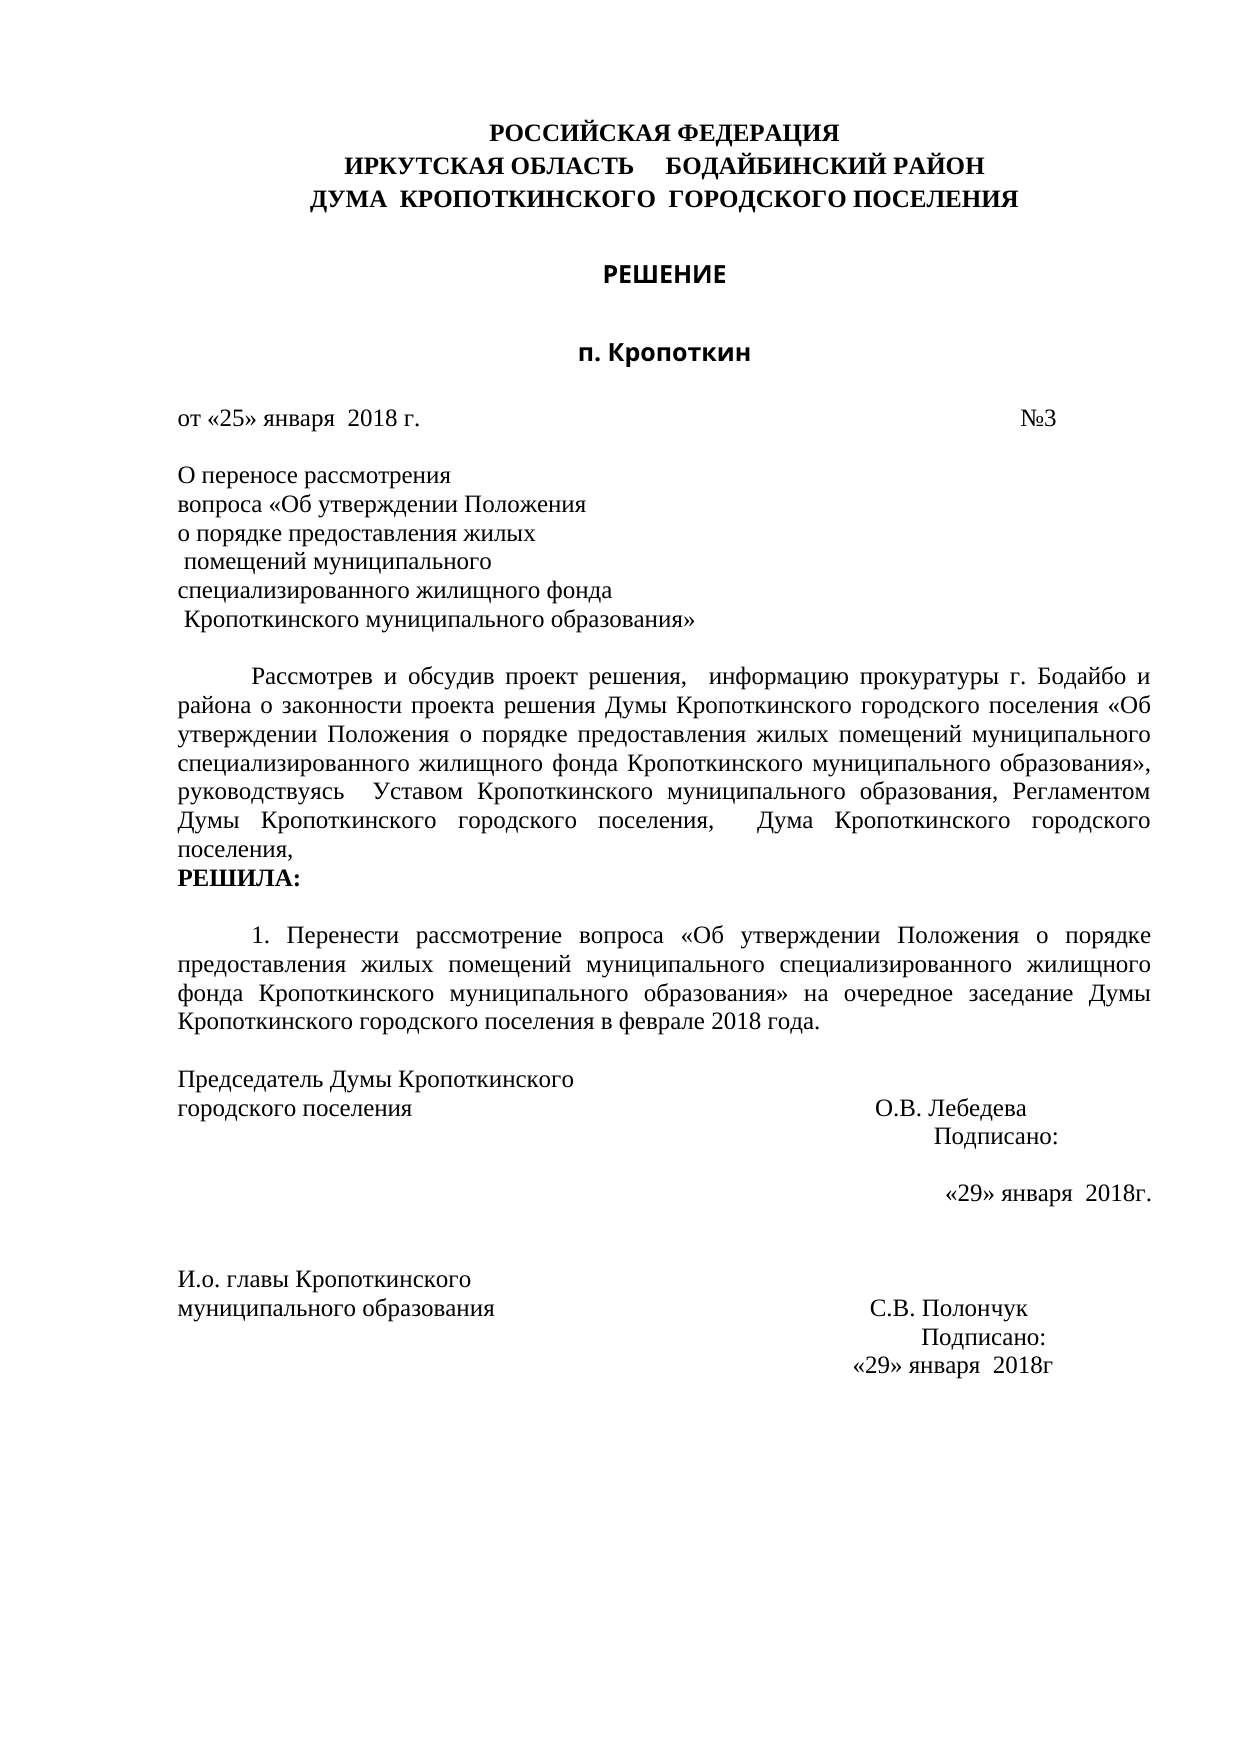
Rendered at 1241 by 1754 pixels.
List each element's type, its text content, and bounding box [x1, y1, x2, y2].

text Подписано: [177, 1322, 1152, 1351]
text вопроса «Об утверждении Положения [177, 489, 1152, 518]
text 1. Перенести рассмотрение вопроса «Об утверждении Положения о порядке предоставления жилых помещений муниципального специализированного жилищного фонда Кропоткинского муниципального образования» на очередное заседание Думы Кропоткинского городского поселения в феврале 2018 года. [177, 920, 1152, 1035]
text О переносе рассмотрения [177, 460, 1152, 489]
text Кропоткинского муниципального образования» [177, 604, 1152, 633]
text «29» января 2018г [177, 1351, 1152, 1379]
text Председатель Думы Кропоткинского [177, 1064, 1152, 1093]
text помещений муниципального [177, 546, 1152, 575]
text ДУМА КРОПОТКИНСКОГО ГОРОДСКОГО ПОСЕЛЕНИЯ [177, 184, 1152, 213]
text Рассмотрев и обсудив проект решения, информацию прокуратуры г. Бодайбо и района о законности проекта решения Думы Кропоткинского городского поселения «Об утверждении Положения о порядке предоставления жилых помещений муниципального специализированного жилищного фонда Кропоткинского муниципального образования», руководствуясь Уставом Кропоткинского муниципального образования, Регламентом Думы Кропоткинского городского поселения, Дума Кропоткинского городского поселения, [177, 661, 1152, 863]
text п. Кропоткин [177, 335, 1152, 369]
text РЕШИЛА: [177, 863, 1152, 891]
text РОССИЙСКАЯ ФЕДЕРАЦИЯ [177, 118, 1152, 147]
text городского поселения О.В. Лебедева [177, 1093, 1152, 1121]
text специализированного жилищного фонда [177, 575, 1152, 604]
text РЕШЕНИЕ [177, 256, 1152, 290]
text о порядке предоставления жилых [177, 518, 1152, 546]
text Подписано: [177, 1121, 1152, 1150]
text «29» января 2018г. [177, 1150, 1152, 1207]
text от «25» января 2018 г. №3 [177, 403, 1152, 431]
text ИРКУТСКАЯ ОБЛАСТЬ БОДАЙБИНСКИЙ РАЙОН [177, 151, 1152, 180]
text И.о. главы Кропоткинского [177, 1264, 1152, 1293]
text муниципального образования С.В. Полончук [177, 1293, 1152, 1322]
